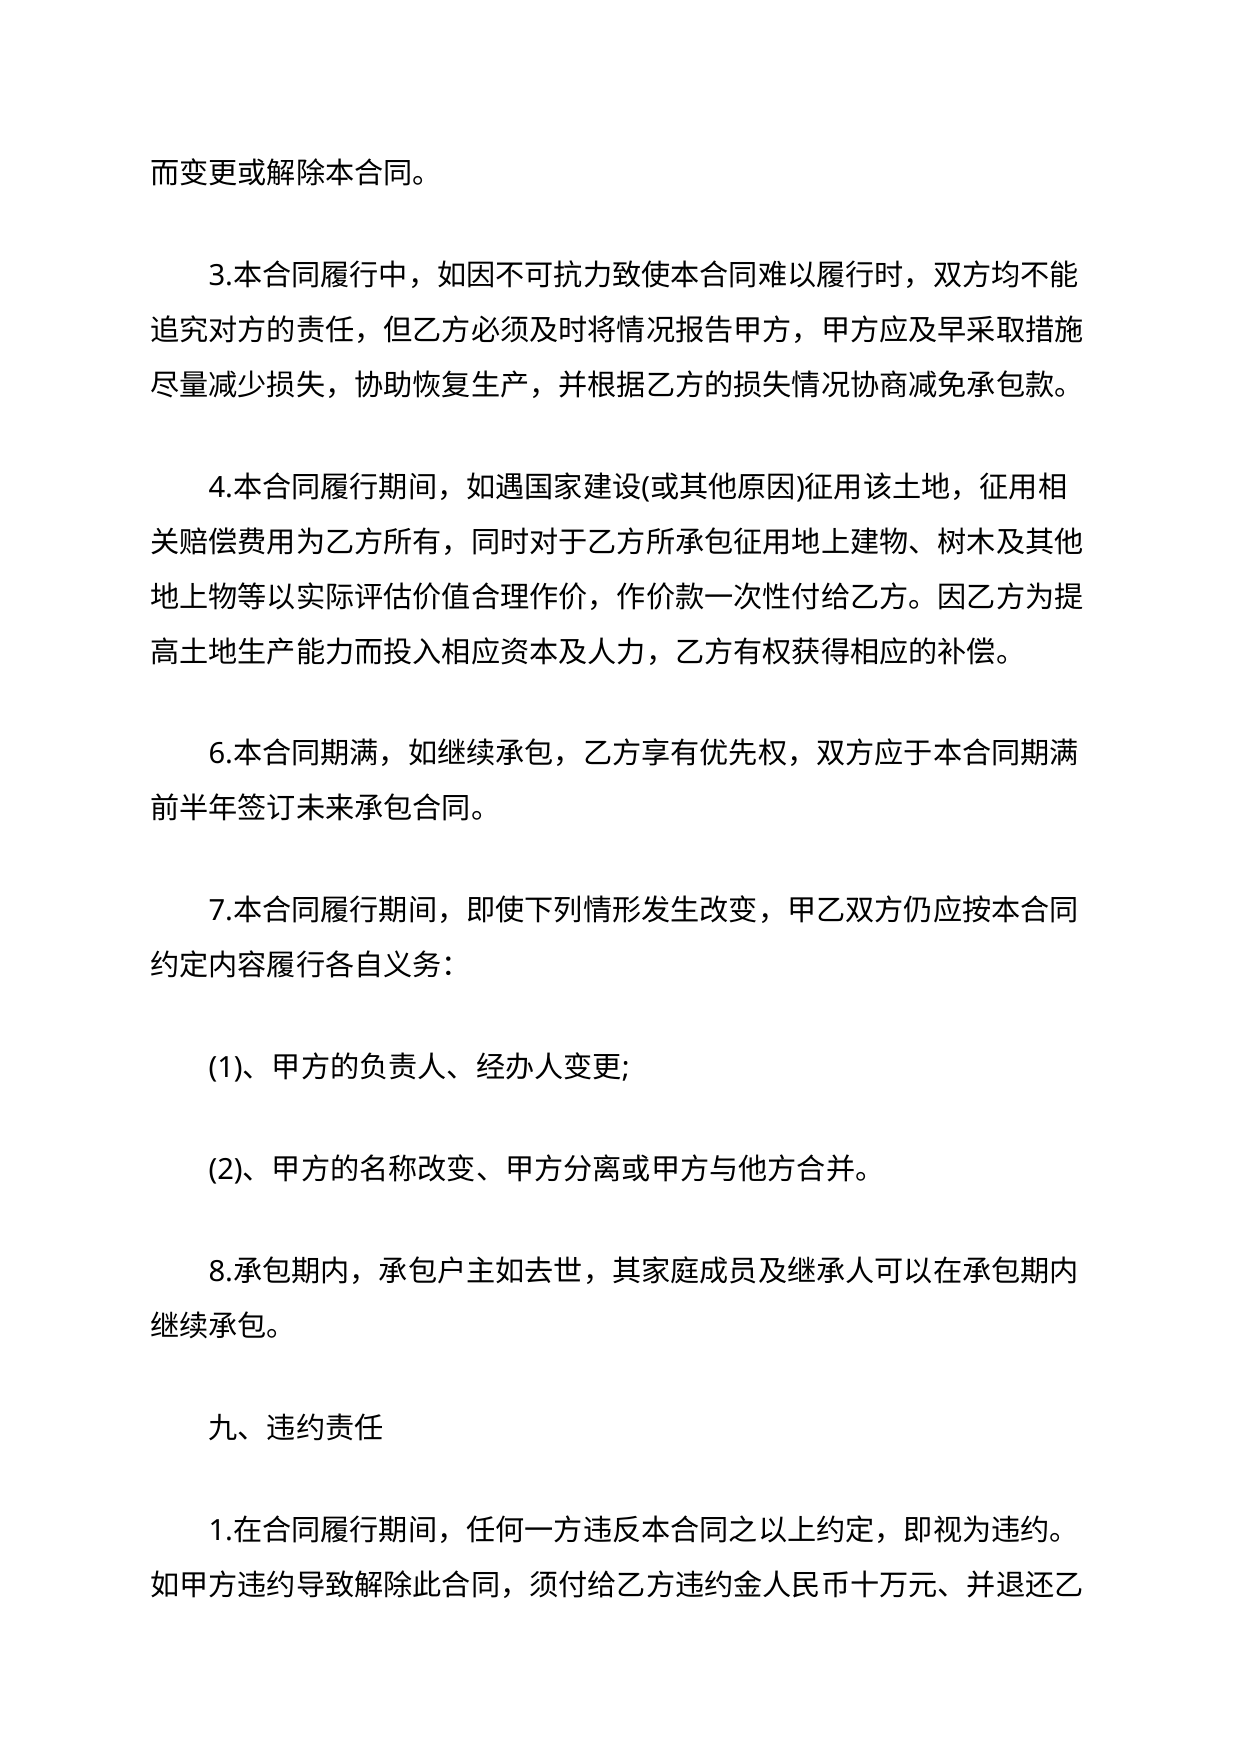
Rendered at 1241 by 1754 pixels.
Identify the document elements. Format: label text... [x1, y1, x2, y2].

text 4.本合同履行期间，如遇国家建设(或其他原因)征用该土地，征用相关赔偿费用为乙方所有，同时对于乙方所承包征用地上建物、树木及其他地上物等以实际评估价值合理作价，作价款一次性付给乙方。因乙方为提高土地生产能力而投入相应资本及人力，乙方有权获得相应的补偿。 [150, 463, 1090, 671]
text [150, 150, 1090, 192]
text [150, 1506, 1090, 1603]
text 九、违约责任 [150, 1404, 1090, 1447]
text (2)、甲方的名称改变、甲方分离或甲方与他方合并。 [150, 1146, 1090, 1188]
text 8.承包期内，承包户主如去世，其家庭成员及继承人可以在承包期内继续承包。 [150, 1247, 1090, 1345]
text (1)、甲方的负责人、经办人变更; [150, 1043, 1090, 1086]
text 6.本合同期满，如继续承包，乙方享有优先权，双方应于本合同期满前半年签订未来承包合同。 [150, 730, 1090, 827]
text 3.本合同履行中，如因不可抗力致使本合同难以履行时，双方均不能追究对方的责任，但乙方必须及时将情况报告甲方，甲方应及早采取措施尽量减少损失，协助恢复生产，并根据乙方的损失情况协商减免承包款。 [150, 252, 1090, 404]
text 7.本合同履行期间，即使下列情形发生改变，甲乙双方仍应按本合同约定内容履行各自义务： [150, 887, 1090, 984]
